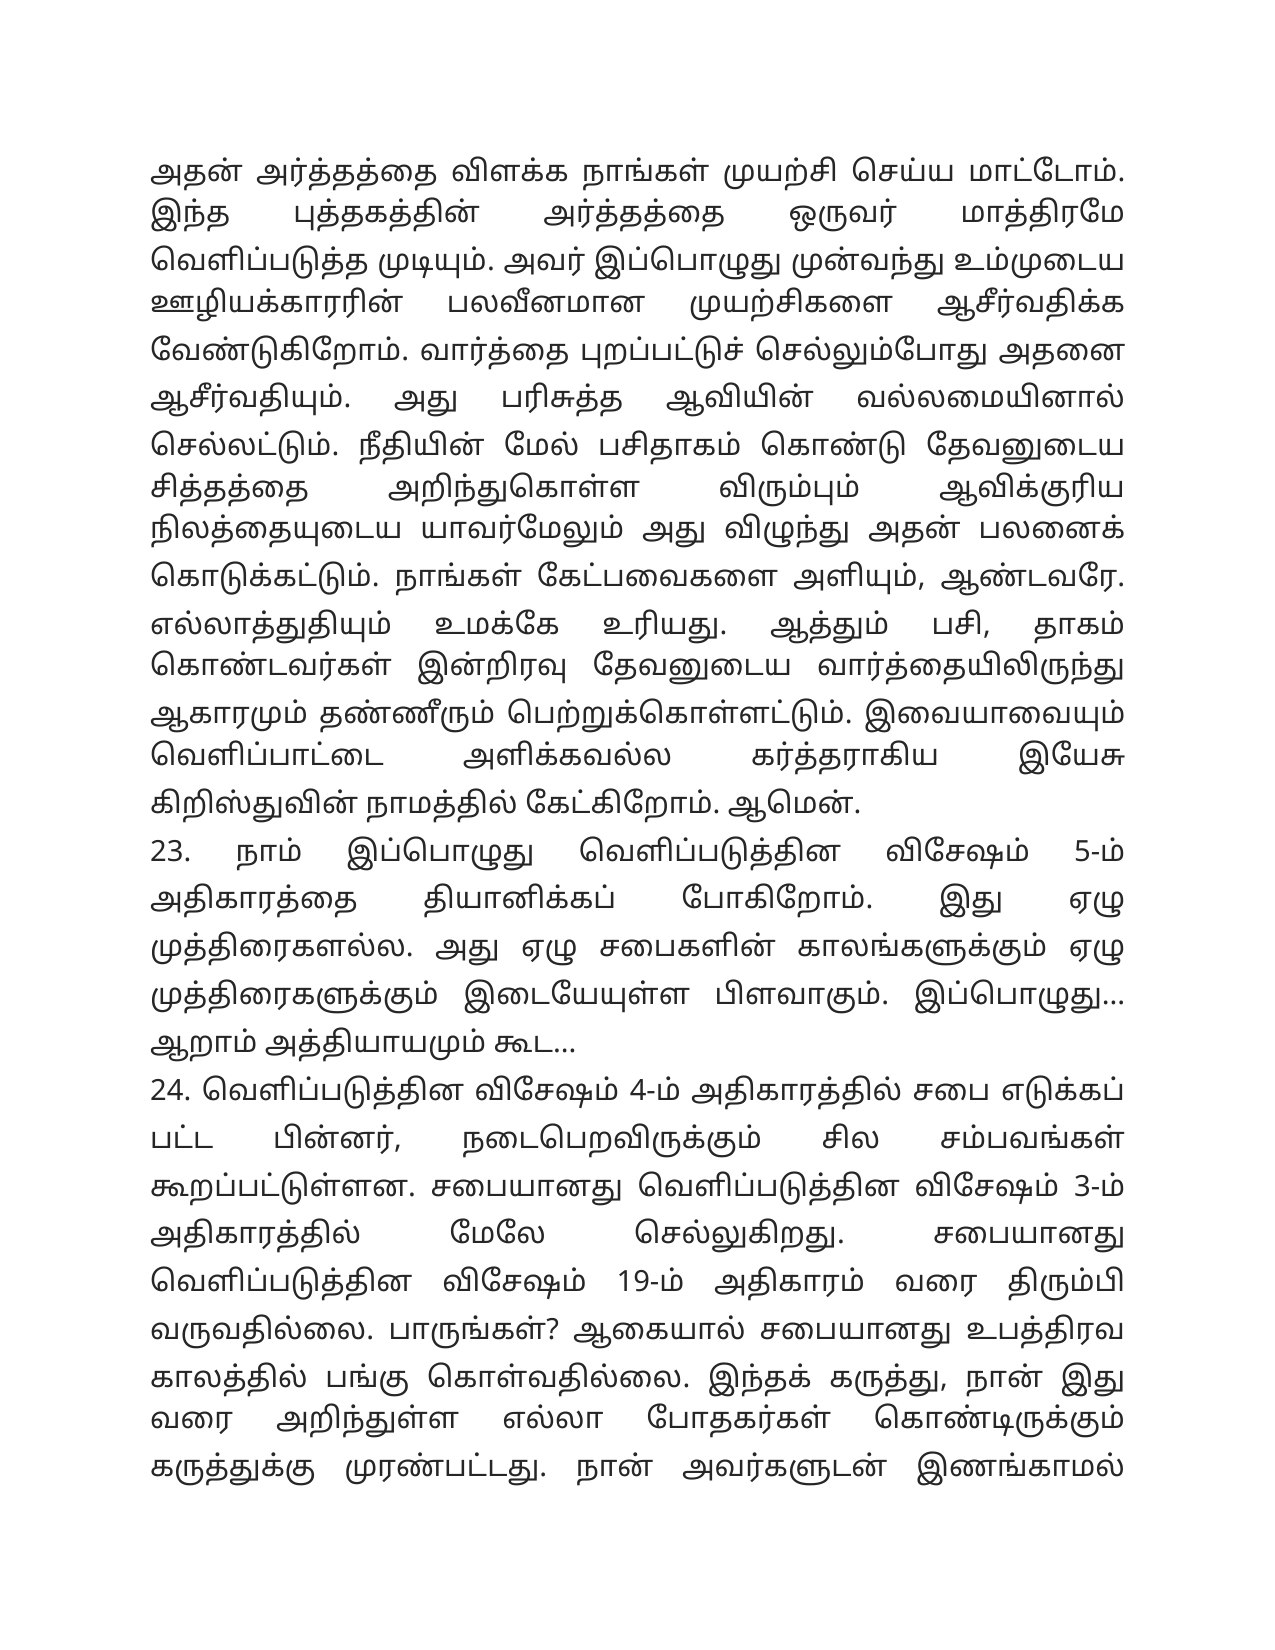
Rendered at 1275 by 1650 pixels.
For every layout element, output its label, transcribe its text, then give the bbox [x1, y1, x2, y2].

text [150, 150, 1125, 824]
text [150, 1069, 1125, 1487]
text 23. நாம் இப்பொழுது வெளிப்படுத்தின விசேஷம் 5-ம் அதிகாரத்தை தியானிக்கப் போகிறோம். இது ஏழு முத்திரைகளல்ல. அது ஏழு சபைகளின் காலங்களுக்கும் ஏழு முத்திரைகளுக்கும் இடையேயுள்ள பிளவாகும். இப்பொழுது... ஆறாம் அத்தியாயமும் கூட... [150, 830, 1125, 1063]
